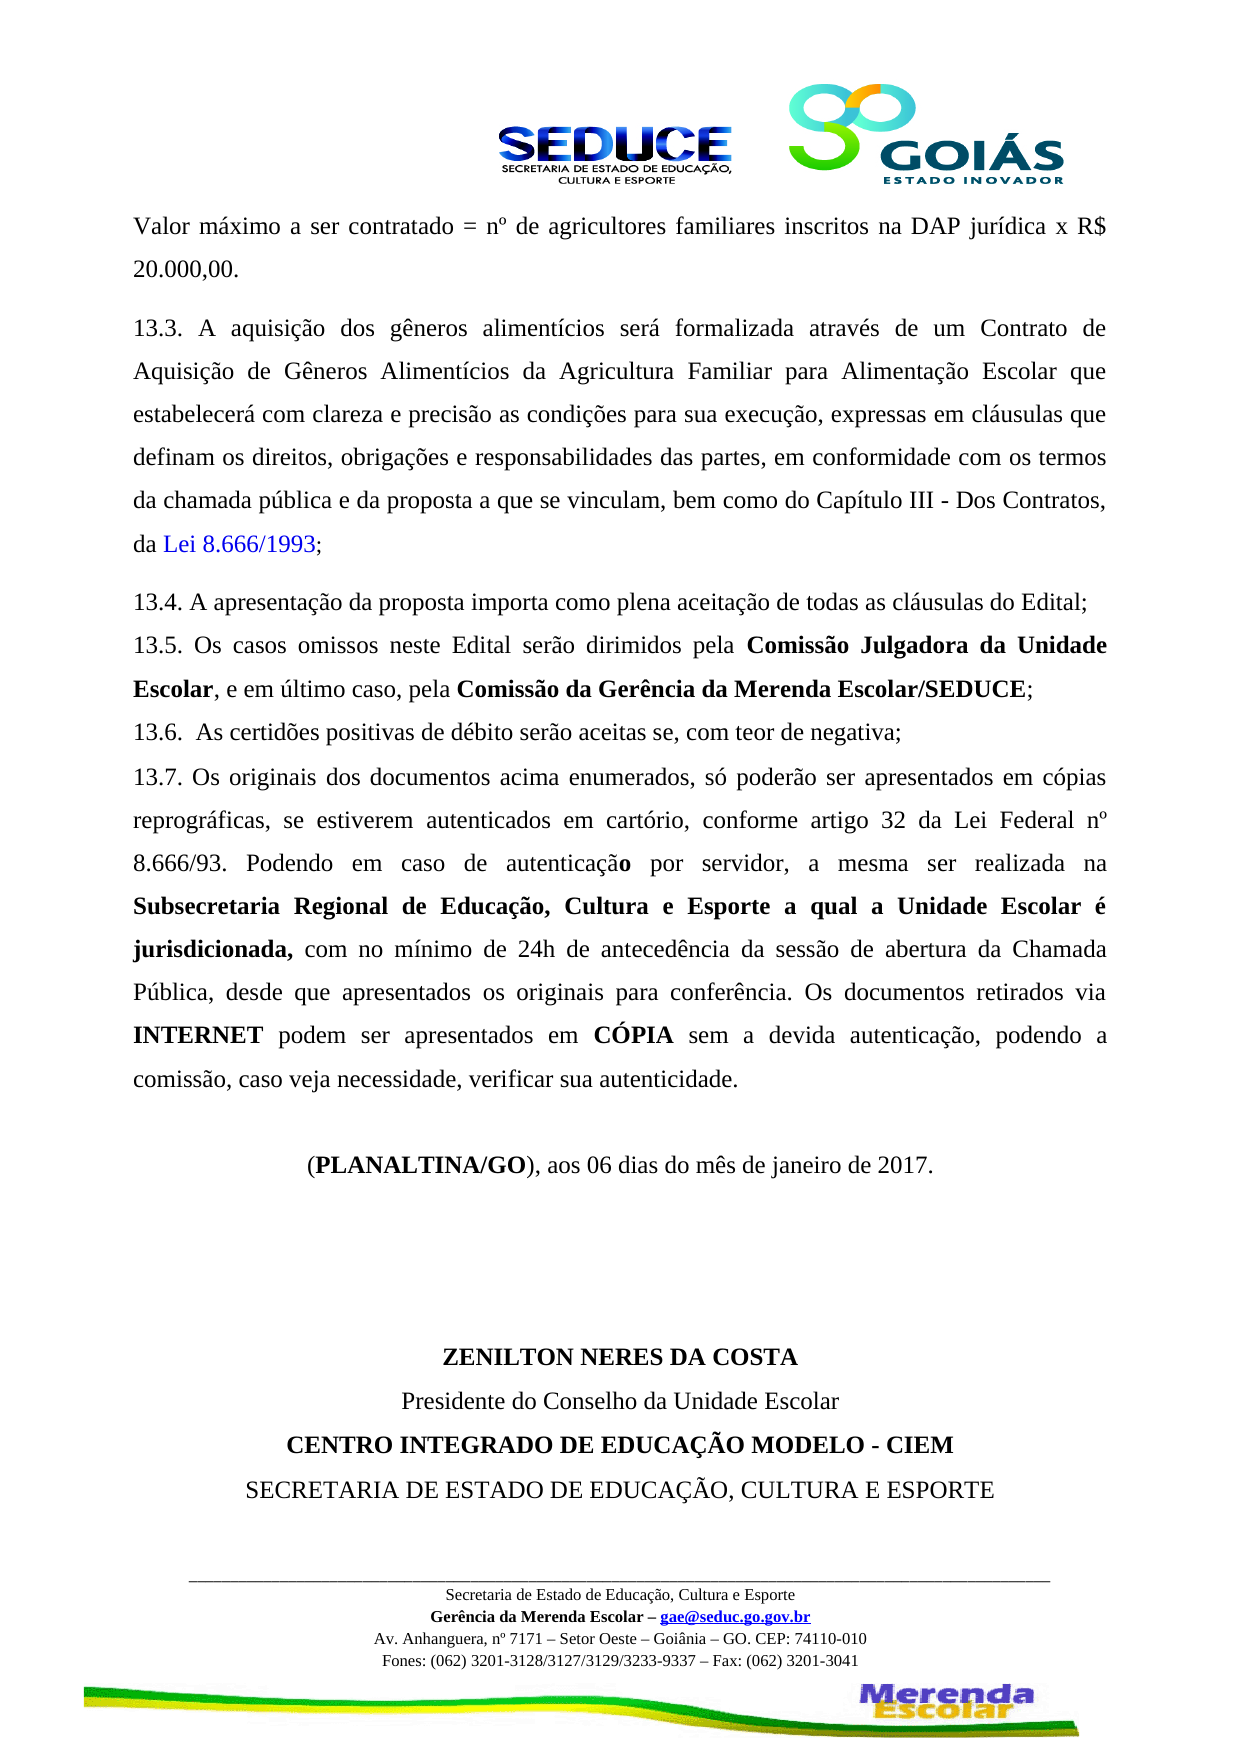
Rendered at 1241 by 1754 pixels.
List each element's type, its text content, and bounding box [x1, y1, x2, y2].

text 13.5. Os casos omissos neste Edital serão dirimidos pela Comissão Julgadora da Unidade Escolar, e em último caso, pela Comissão da Gerência da Merenda Escolar/SEDUCE; [133, 631, 1107, 702]
text Presidente do Conselho da Unidade Escolar [133, 1386, 1107, 1415]
text 13.4. A apresentação da proposta importa como plena aceitação de todas as cláusulas do Edital; [133, 587, 1107, 616]
text CENTRO INTEGRADO DE EDUCAÇÃO MODELO - CIEM [133, 1431, 1107, 1459]
text Valor máximo a ser contratado = nº de agricultores familiares inscritos na DAP jurídica x R$ 20.000,00. [133, 211, 1107, 283]
text 13.6. As certidões positivas de débito serão aceitas se, com teor de negativa; [133, 717, 1107, 746]
picture [477, 73, 1108, 212]
text ZENILTON NERES DA COSTA [133, 1342, 1107, 1371]
text (PLANALTINA/GO), aos 06 dias do mês de janeiro de 2017. [133, 1150, 1107, 1179]
text 13.7. Os originais dos documentos acima enumerados, só poderão ser apresentados em cópias reprográficas, se estiverem autenticados em cartório, conforme artigo 32 da Lei Federal nº 8.666/93. Podendo em caso de autenticação por servidor, a mesma ser realizada na Subsecretaria Regional de Educação, Cultura e Esporte a qual a Unidade Escolar é jurisdicionada, com no mínimo de 24h de antecedência da sessão de abertura da Chamada Pública, desde que apresentados os originais para conferência. Os documentos retirados via INTERNET podem ser apresentados em CÓPIA sem a devida autenticação, podendo a comissão, caso veja necessidade, verificar sua autenticidade. [133, 762, 1107, 1092]
text 13.3. A aquisição dos gêneros alimentícios será formalizada através de um Contrato de Aquisição de Gêneros Alimentícios da Agricultura Familiar para Alimentação Escolar que estabelecerá com clareza e precisão as condições para sua execução, expressas em cláusulas que definam os direitos, obrigações e responsabilidades das partes, em conformidade com os termos da chamada pública e da proposta a que se vinculam, bem como do Capítulo III - Dos Contratos, da Lei 8.666/1993; [133, 313, 1107, 557]
text SECRETARIA DE ESTADO DE EDUCAÇÃO, CULTURA E ESPORTE [133, 1475, 1107, 1504]
